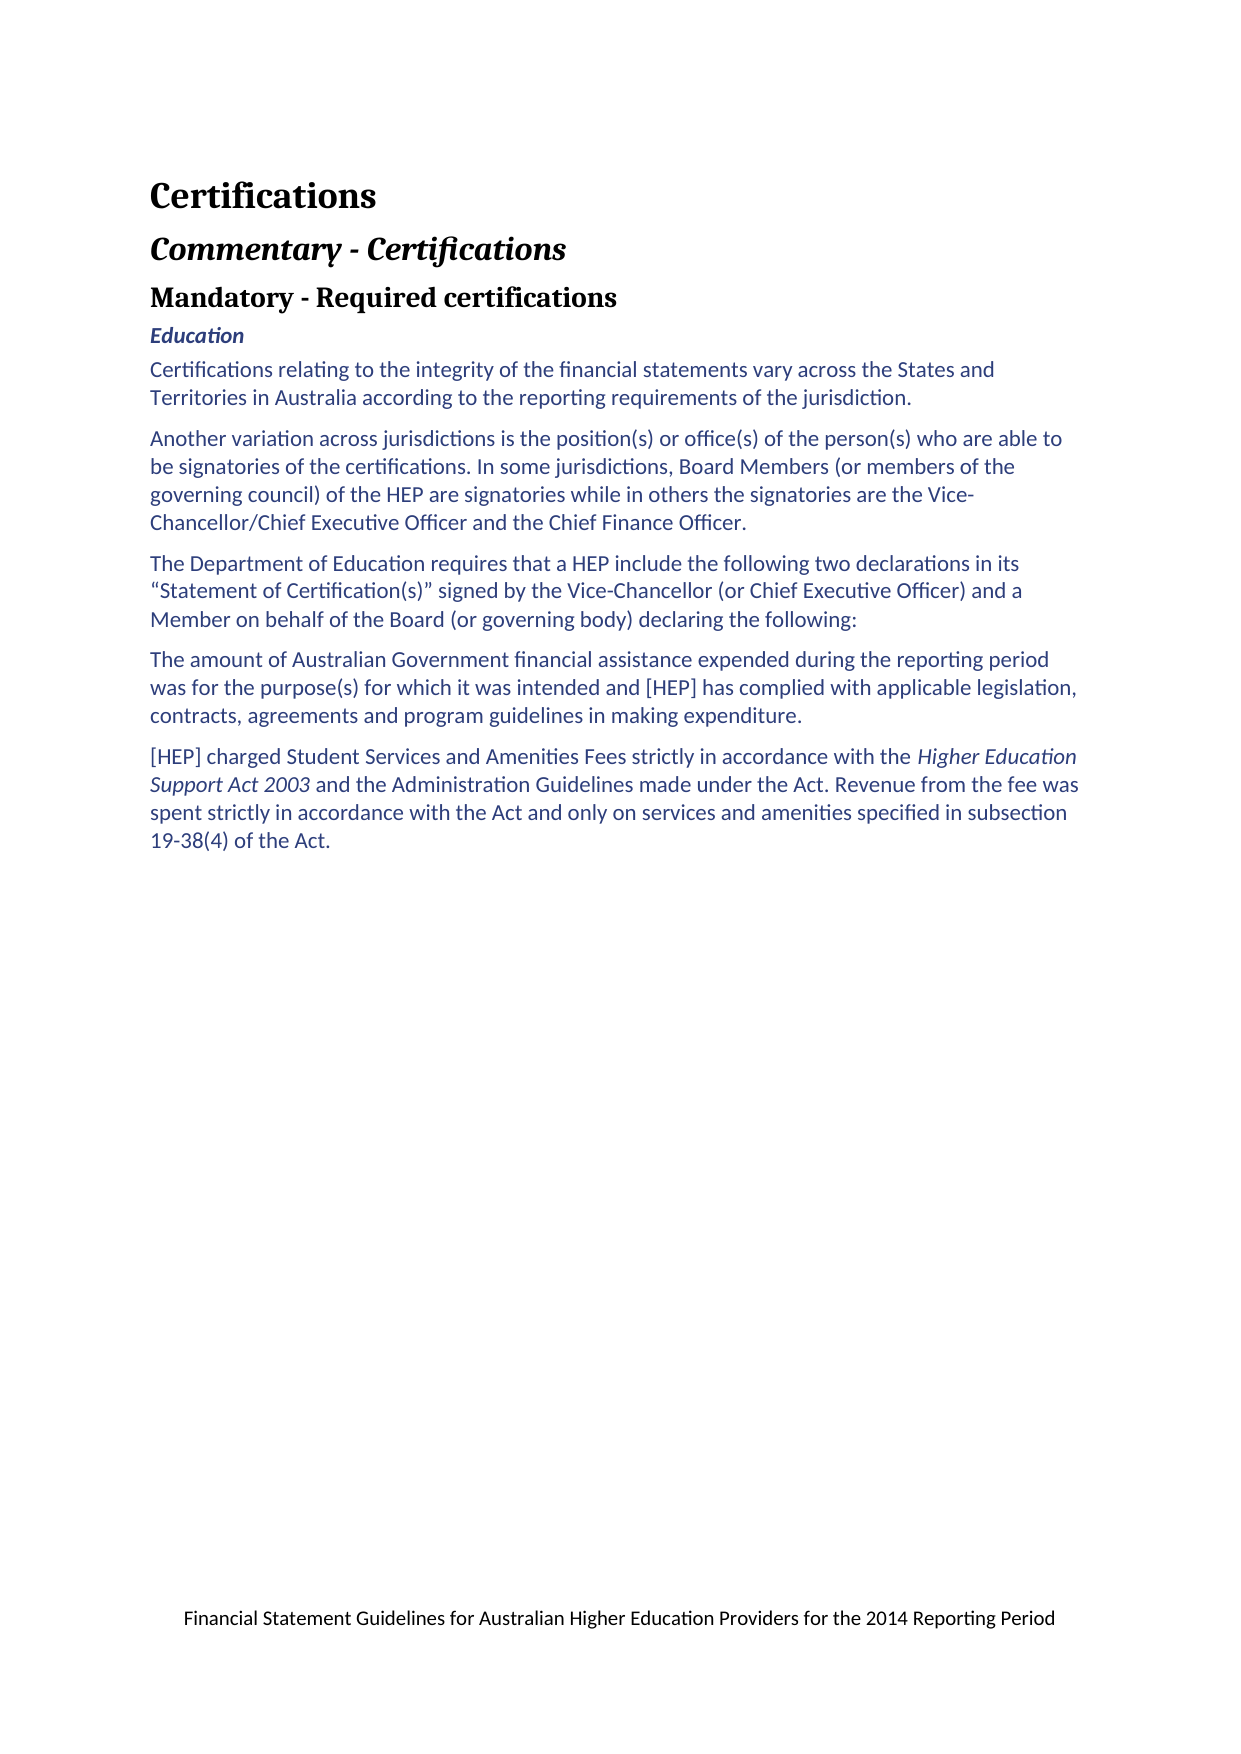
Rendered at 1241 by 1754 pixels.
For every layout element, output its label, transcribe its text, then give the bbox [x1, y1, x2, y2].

subtitle Mandatory - Required certifications [150, 281, 1090, 315]
subtitle Education [150, 321, 1090, 349]
text The Department of Education requires that a HEP include the following two declarations in its “Statement of Certification(s)” signed by the Vice-Chancellor (or Chief Executive Officer) and a Member on behalf of the Board (or governing body) declaring the following: [150, 549, 1090, 633]
text The amount of Australian Government financial assistance expended during the reporting period was for the purpose(s) for which it was intended and [HEP] has complied with applicable legislation, contracts, agreements and program guidelines in making expenditure. [150, 645, 1090, 729]
text Certifications relating to the integrity of the financial statements vary across the States and Territories in Australia according to the reporting requirements of the jurisdiction. [150, 356, 1090, 412]
subtitle Certifications [150, 175, 1090, 218]
text Another variation across jurisdictions is the position(s) or office(s) of the person(s) who are able to be signatories of the certifications. In some jurisdictions, Board Members (or members of the governing council) of the HEP are signatories while in others the signatories are the Vice-Chancellor/Chief Executive Officer and the Chief Finance Officer. [150, 424, 1090, 536]
subtitle Commentary - Certifications [150, 231, 1090, 269]
text [HEP] charged Student Services and Amenities Fees strictly in accordance with the Higher Education Support Act 2003 and the Administration Guidelines made under the Act. Revenue from the fee was spent strictly in accordance with the Act and only on services and amenities specified in subsection 19-38(4) of the Act. [150, 742, 1090, 854]
